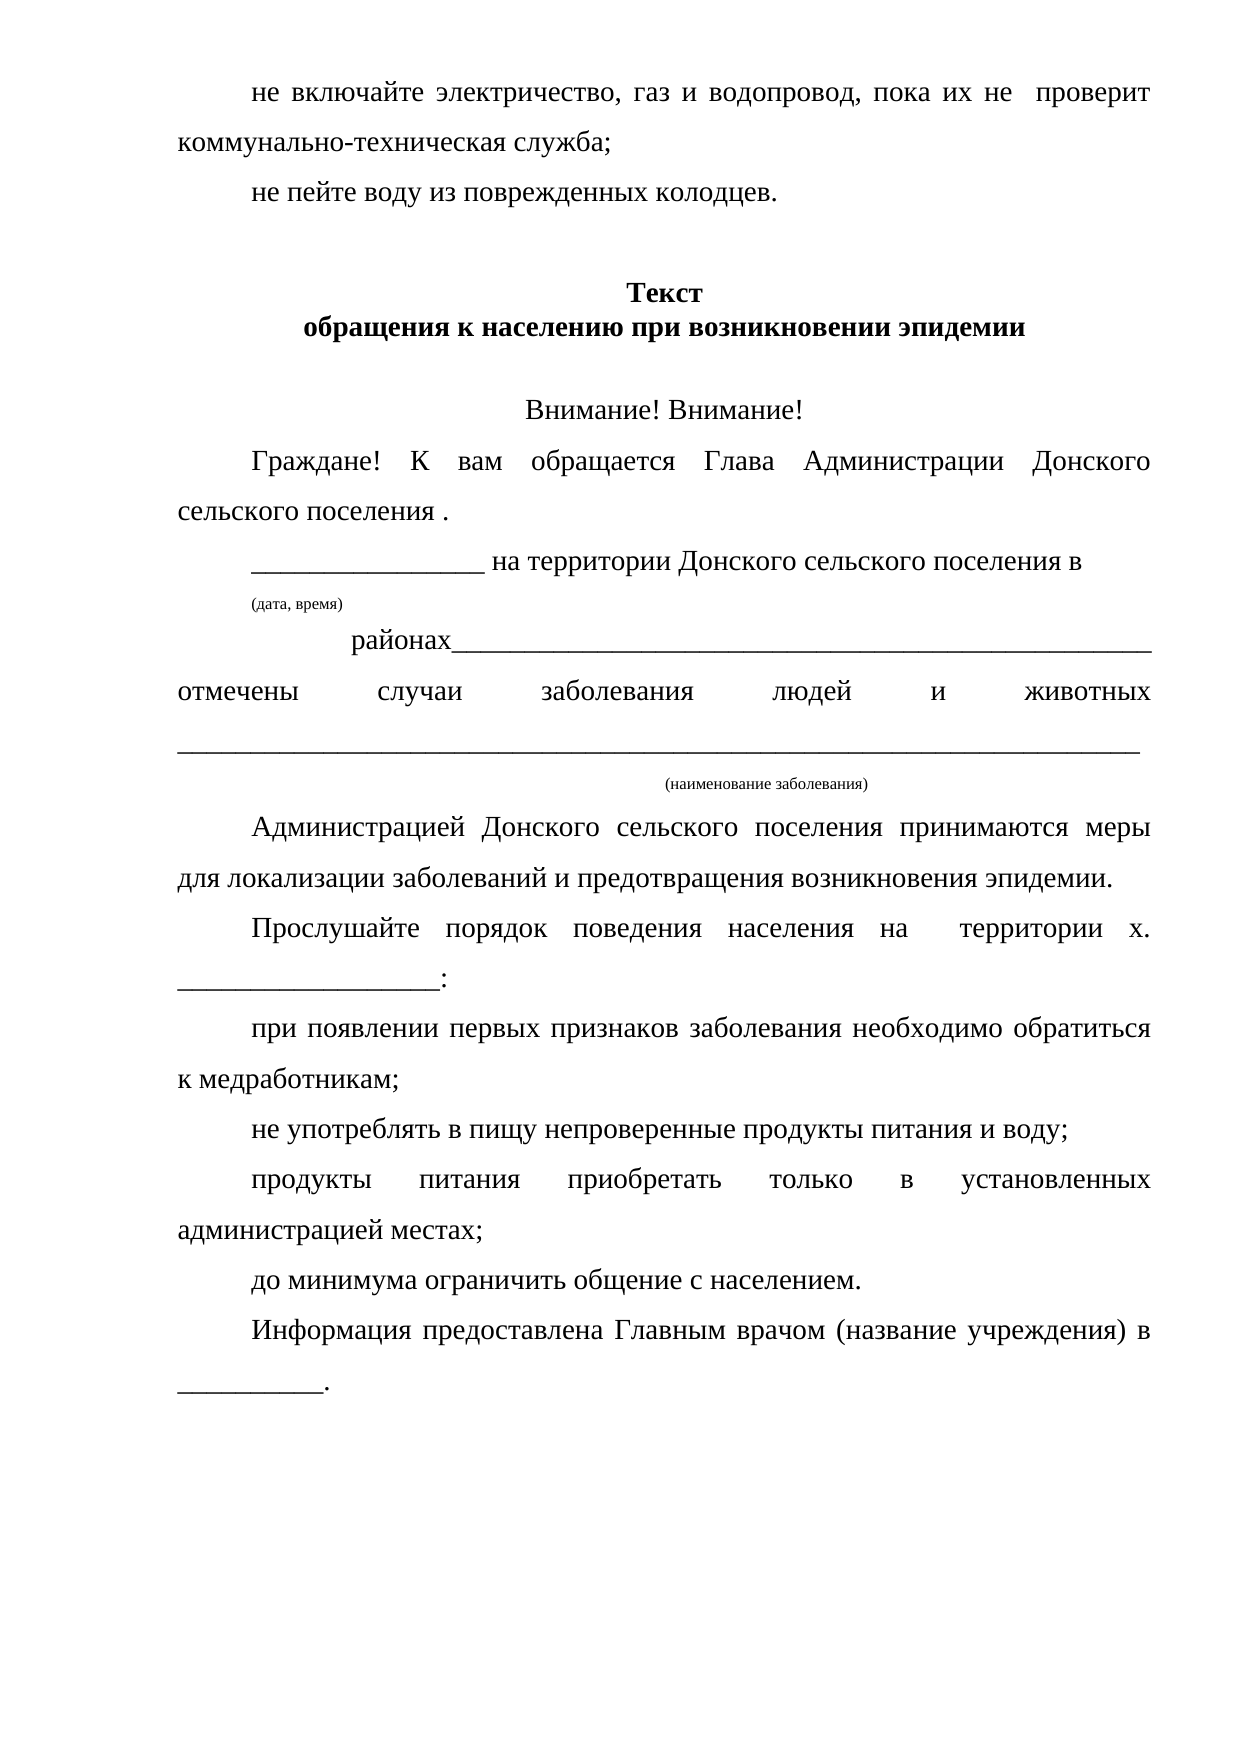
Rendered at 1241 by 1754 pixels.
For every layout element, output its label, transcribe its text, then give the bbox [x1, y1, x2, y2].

text при появлении первых признаков заболевания необходимо обратиться к медработникам; [177, 1011, 1152, 1094]
text до минимума ограничить общение с населением. [177, 1262, 1152, 1296]
text Граждане! К вам обращается Глава Администрации Донского сельского поселения . [177, 443, 1152, 527]
text районах________________________________________________ отмечены случаи заболевания людей и животных __________________________________________________________________ [177, 622, 1152, 757]
text не употреблять в пищу непроверенные продукты питания и воду; [177, 1111, 1152, 1145]
text Информация предоставлена Главным врачом (название учреждения) в __________. [177, 1312, 1152, 1396]
text Текст [177, 275, 1152, 309]
text Внимание! Внимание! [177, 392, 1152, 426]
text обращения к населению при возникновении эпидемии [177, 309, 1152, 342]
text (наименование заболевания) [177, 773, 1152, 793]
text Администрацией Донского сельского поселения принимаются меры для локализации заболеваний и предотвращения возникновения эпидемии. [177, 809, 1152, 893]
text (дата, время) [177, 594, 1152, 613]
text не включайте электричество, газ и водопровод, пока их не проверит коммунально-техническая служба; [177, 74, 1152, 158]
text ________________ на территории Донского сельского поселения в [177, 543, 1152, 577]
text не пейте воду из поврежденных колодцев. [177, 174, 1152, 208]
text продукты питания приобретать только в установленных администрацией местах; [177, 1162, 1152, 1245]
text Прослушайте порядок поведения населения на территории х. __________________: [177, 910, 1152, 994]
